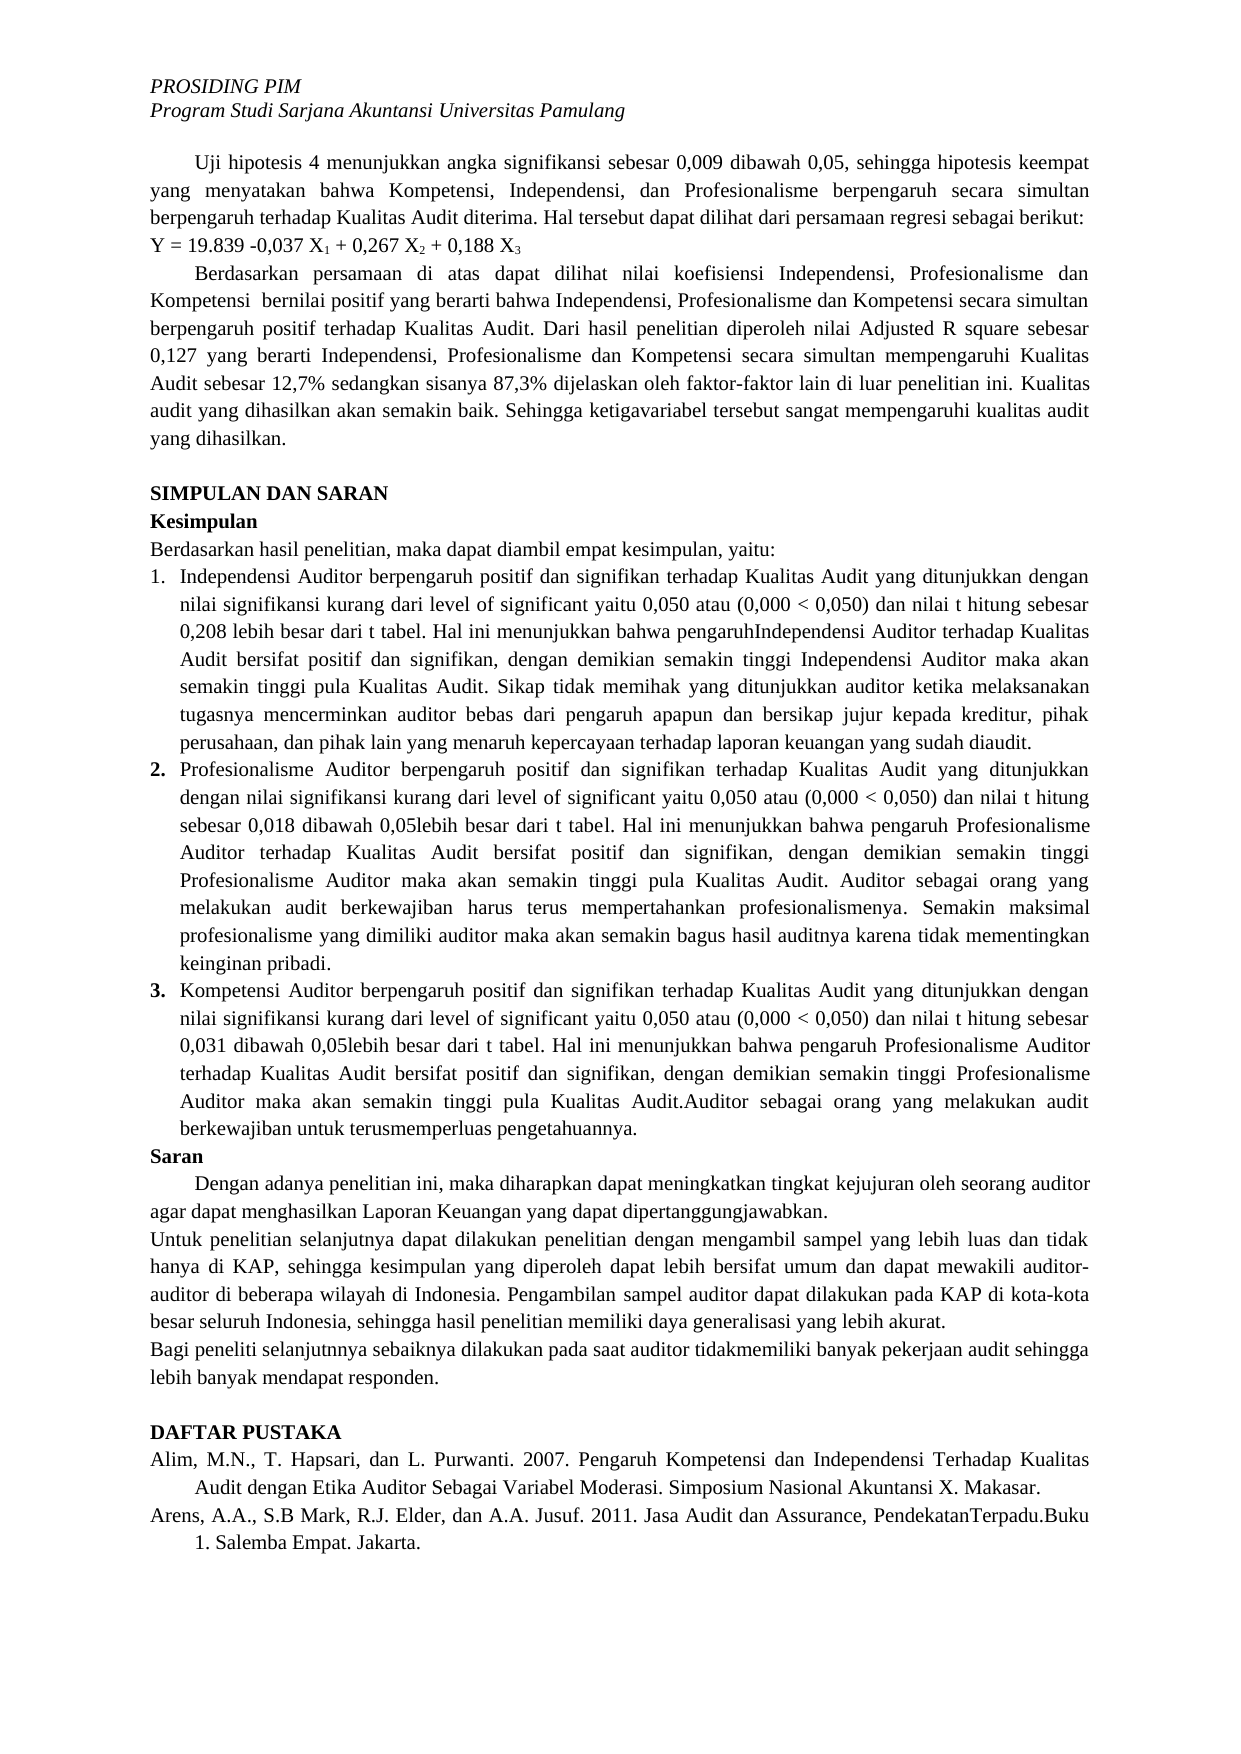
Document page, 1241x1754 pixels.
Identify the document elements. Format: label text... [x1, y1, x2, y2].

text Uji hipotesis 4 menunjukkan angka signifikansi sebesar 0,009 dibawah 0,05, sehingga hipotesis keempat yang menyatakan bahwa Kompetensi, Independensi, dan Profesionalisme berpengaruh secara simultan berpengaruh terhadap Kualitas Audit diterima. Hal tersebut dapat dilihat dari persamaan regresi sebagai berikut: [150, 150, 1090, 229]
list Profesionalisme Auditor berpengaruh positif dan signifikan terhadap Kualitas Audit yang ditunjukkan dengan nilai signifikansi kurang dari level of significant yaitu 0,050 atau (0,000 < 0,050) dan nilai t hitung sebesar 0,018 dibawah 0,05lebih besar dari t tabel. Hal ini menunjukkan bahwa pengaruh Profesionalisme Auditor terhadap Kualitas Audit bersifat positif dan signifikan, dengan demikian semakin tinggi Profesionalisme Auditor maka akan semakin tinggi pula Kualitas Audit. Auditor sebagai orang yang melakukan audit berkewajiban harus terus mempertahankan profesionalismenya. Semakin maksimal profesionalisme yang dimiliki auditor maka akan semakin bagus hasil auditnya karena tidak mementingkan keinginan pribadi. [150, 757, 1090, 974]
text Kesimpulan [150, 509, 1090, 533]
text Untuk penelitian selanjutnya dapat dilakukan penelitian dengan mengambil sampel yang lebih luas dan tidak hanya di KAP, sehingga kesimpulan yang diperoleh dapat lebih bersifat umum dan dapat mewakili auditor-auditor di beberapa wilayah di Indonesia. Pengambilan sampel auditor dapat dilakukan pada KAP di kota-kota besar seluruh Indonesia, sehingga hasil penelitian memiliki daya generalisasi yang lebih akurat. [150, 1227, 1090, 1333]
text Arens, A.A., S.B Mark, R.J. Elder, dan A.A. Jusuf. 2011. Jasa Audit dan Assurance, PendekatanTerpadu.Buku 1. Salemba Empat. Jakarta. [150, 1503, 1090, 1554]
list Independensi Auditor berpengaruh positif dan signifikan terhadap Kualitas Audit yang ditunjukkan dengan nilai signifikansi kurang dari level of significant yaitu 0,050 atau (0,000 < 0,050) dan nilai t hitung sebesar 0,208 lebih besar dari t tabel. Hal ini menunjukkan bahwa pengaruhIndependensi Auditor terhadap Kualitas Audit bersifat positif dan signifikan, dengan demikian semakin tinggi Independensi Auditor maka akan semakin tinggi pula Kualitas Audit. Sikap tidak memihak yang ditunjukkan auditor ketika melaksanakan tugasnya mencerminkan auditor bebas dari pengaruh apapun dan bersikap jujur kepada kreditur, pihak perusahaan, dan pihak lain yang menaruh kepercayaan terhadap laporan keuangan yang sudah diaudit. [150, 564, 1090, 754]
text Dengan adanya penelitian ini, maka diharapkan dapat meningkatkan tingkat kejujuran oleh seorang auditor agar dapat menghasilkan Laporan Keuangan yang dapat dipertanggungjawabkan. [150, 1171, 1090, 1223]
text Berdasarkan persamaan di atas dapat dilihat nilai koefisiensi Independensi, Profesionalisme dan Kompetensi bernilai positif yang berarti bahwa Independensi, Profesionalisme dan Kompetensi secara simultan berpengaruh positif terhadap Kualitas Audit. Dari hasil penelitian diperoleh nilai Adjusted R square sebesar 0,127 yang berarti Independensi, Profesionalisme dan Kompetensi secara simultan mempengaruhi Kualitas Audit sebesar 12,7% sedangkan sisanya 87,3% dijelaskan oleh faktor-faktor lain di luar penelitian ini. Kualitas audit yang dihasilkan akan semakin baik. Sehingga ketigavariabel tersebut sangat mempengaruhi kualitas audit yang dihasilkan. [150, 260, 1090, 450]
text SIMPULAN DAN SARAN [150, 481, 1090, 505]
text Y = 19.839 -0,037 X1 + 0,267 X2 + 0,188 X3 [150, 233, 1090, 257]
text Alim, M.N., T. Hapsari, dan L. Purwanti. 2007. Pengaruh Kompetensi dan Independensi Terhadap Kualitas Audit dengan Etika Auditor Sebagai Variabel Moderasi. Simposium Nasional Akuntansi X. Makasar. [150, 1447, 1090, 1499]
text DAFTAR PUSTAKA [150, 1420, 1090, 1444]
text Berdasarkan hasil penelitian, maka dapat diambil empat kesimpulan, yaitu: [150, 536, 1090, 561]
list Kompetensi Auditor berpengaruh positif dan signifikan terhadap Kualitas Audit yang ditunjukkan dengan nilai signifikansi kurang dari level of significant yaitu 0,050 atau (0,000 < 0,050) dan nilai t hitung sebesar 0,031 dibawah 0,05lebih besar dari t tabel. Hal ini menunjukkan bahwa pengaruh Profesionalisme Auditor terhadap Kualitas Audit bersifat positif dan signifikan, dengan demikian semakin tinggi Profesionalisme Auditor maka akan semakin tinggi pula Kualitas Audit.Auditor sebagai orang yang melakukan audit berkewajiban untuk terusmemperluas pengetahuannya. [150, 978, 1090, 1140]
text Saran [150, 1144, 1090, 1168]
text Bagi peneliti selanjutnnya sebaiknya dilakukan pada saat auditor tidakmemiliki banyak pekerjaan audit sehingga lebih banyak mendapat responden. [150, 1337, 1090, 1389]
